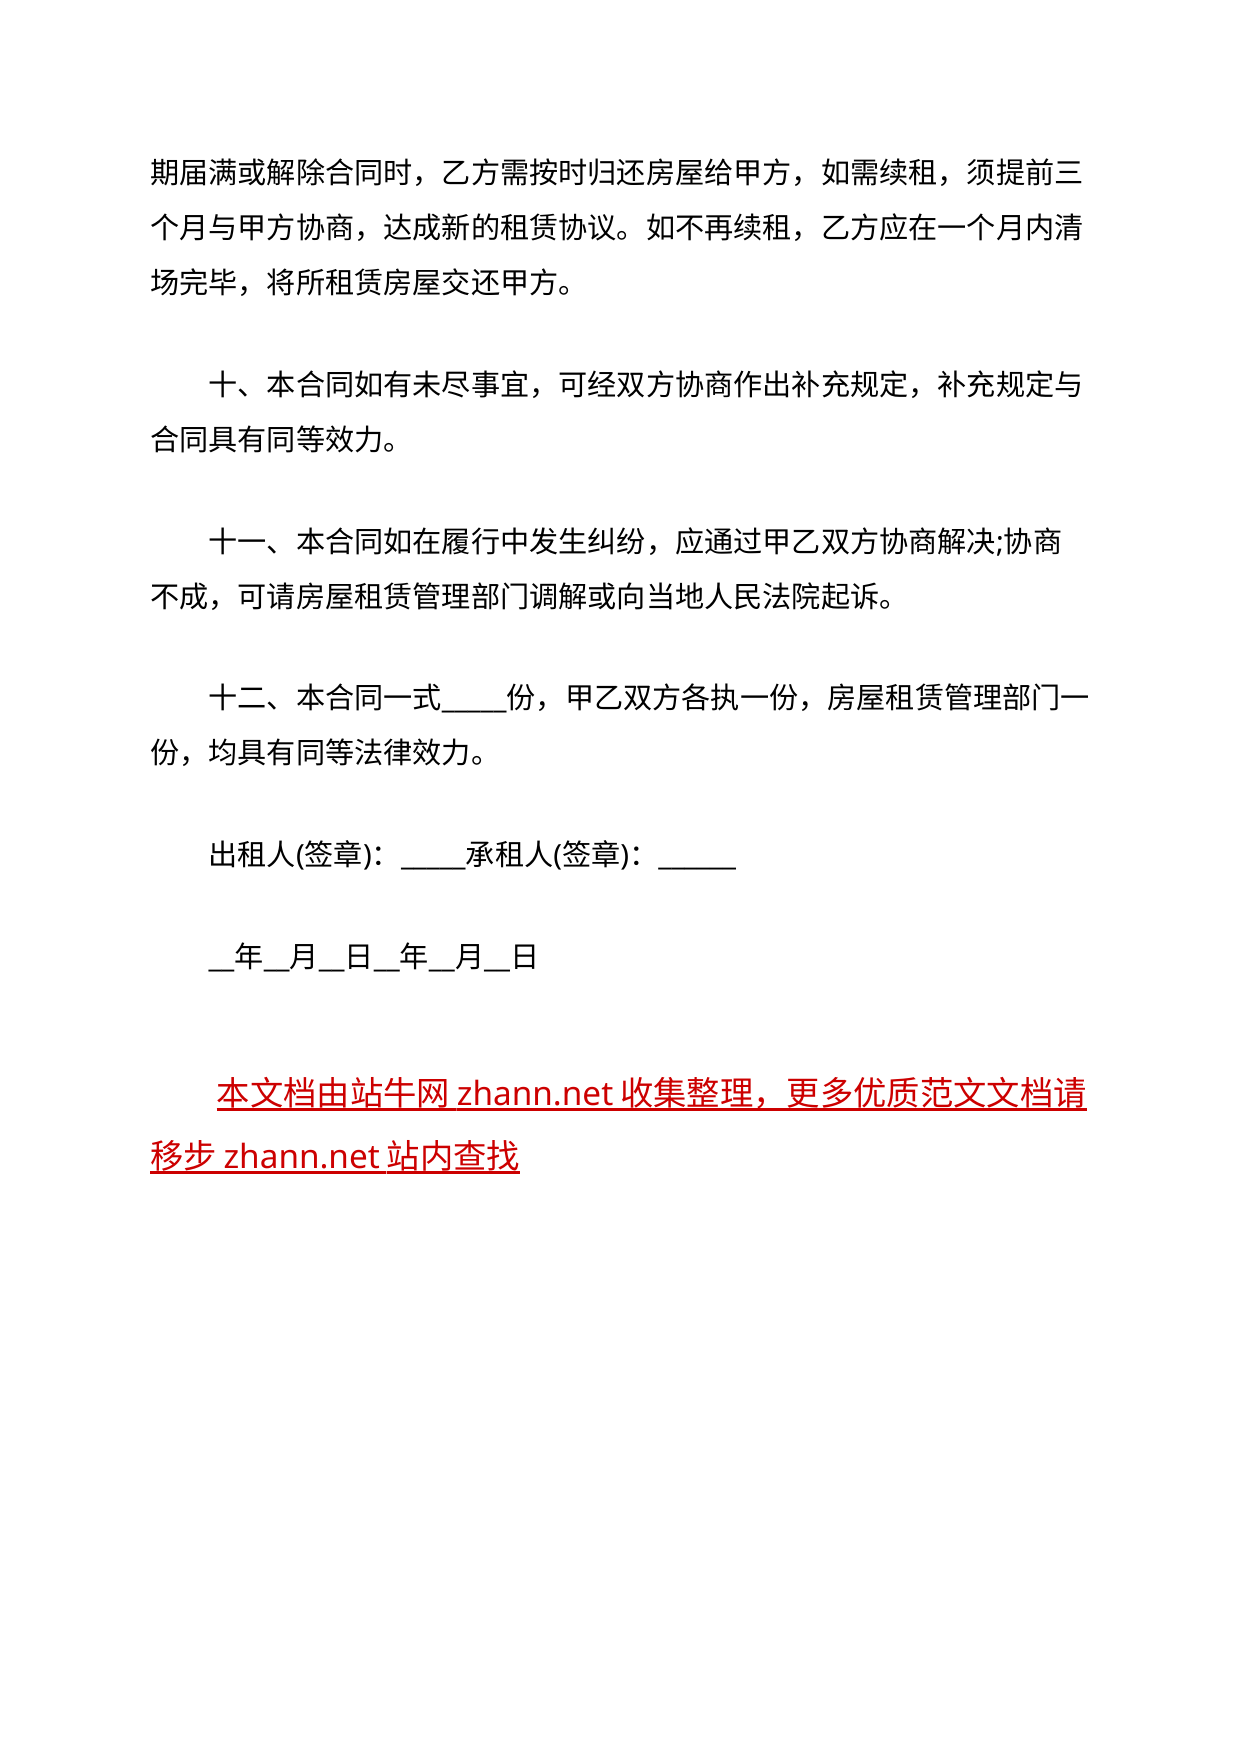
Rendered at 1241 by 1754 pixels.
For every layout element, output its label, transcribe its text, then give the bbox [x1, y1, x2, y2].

text 本文档由站牛网zhann.net收集整理，更多优质范文文档请移步zhann.net站内查找 [150, 1067, 1090, 1178]
text 出租人(签章)：_____承租人(签章)：______ [150, 832, 1090, 874]
text 十二、本合同一式_____份，甲乙双方各执一份，房屋租赁管理部门一份，均具有同等法律效力。 [150, 675, 1090, 772]
text __年__月__日__年__月__日 [150, 934, 1090, 976]
text 十一、本合同如在履行中发生纠纷，应通过甲乙双方协商解决;协商不成，可请房屋租赁管理部门调解或向当地人民法院起诉。 [150, 518, 1090, 616]
text 十、本合同如有未尽事宜，可经双方协商作出补充规定，补充规定与合同具有同等效力。 [150, 362, 1090, 459]
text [150, 150, 1090, 302]
